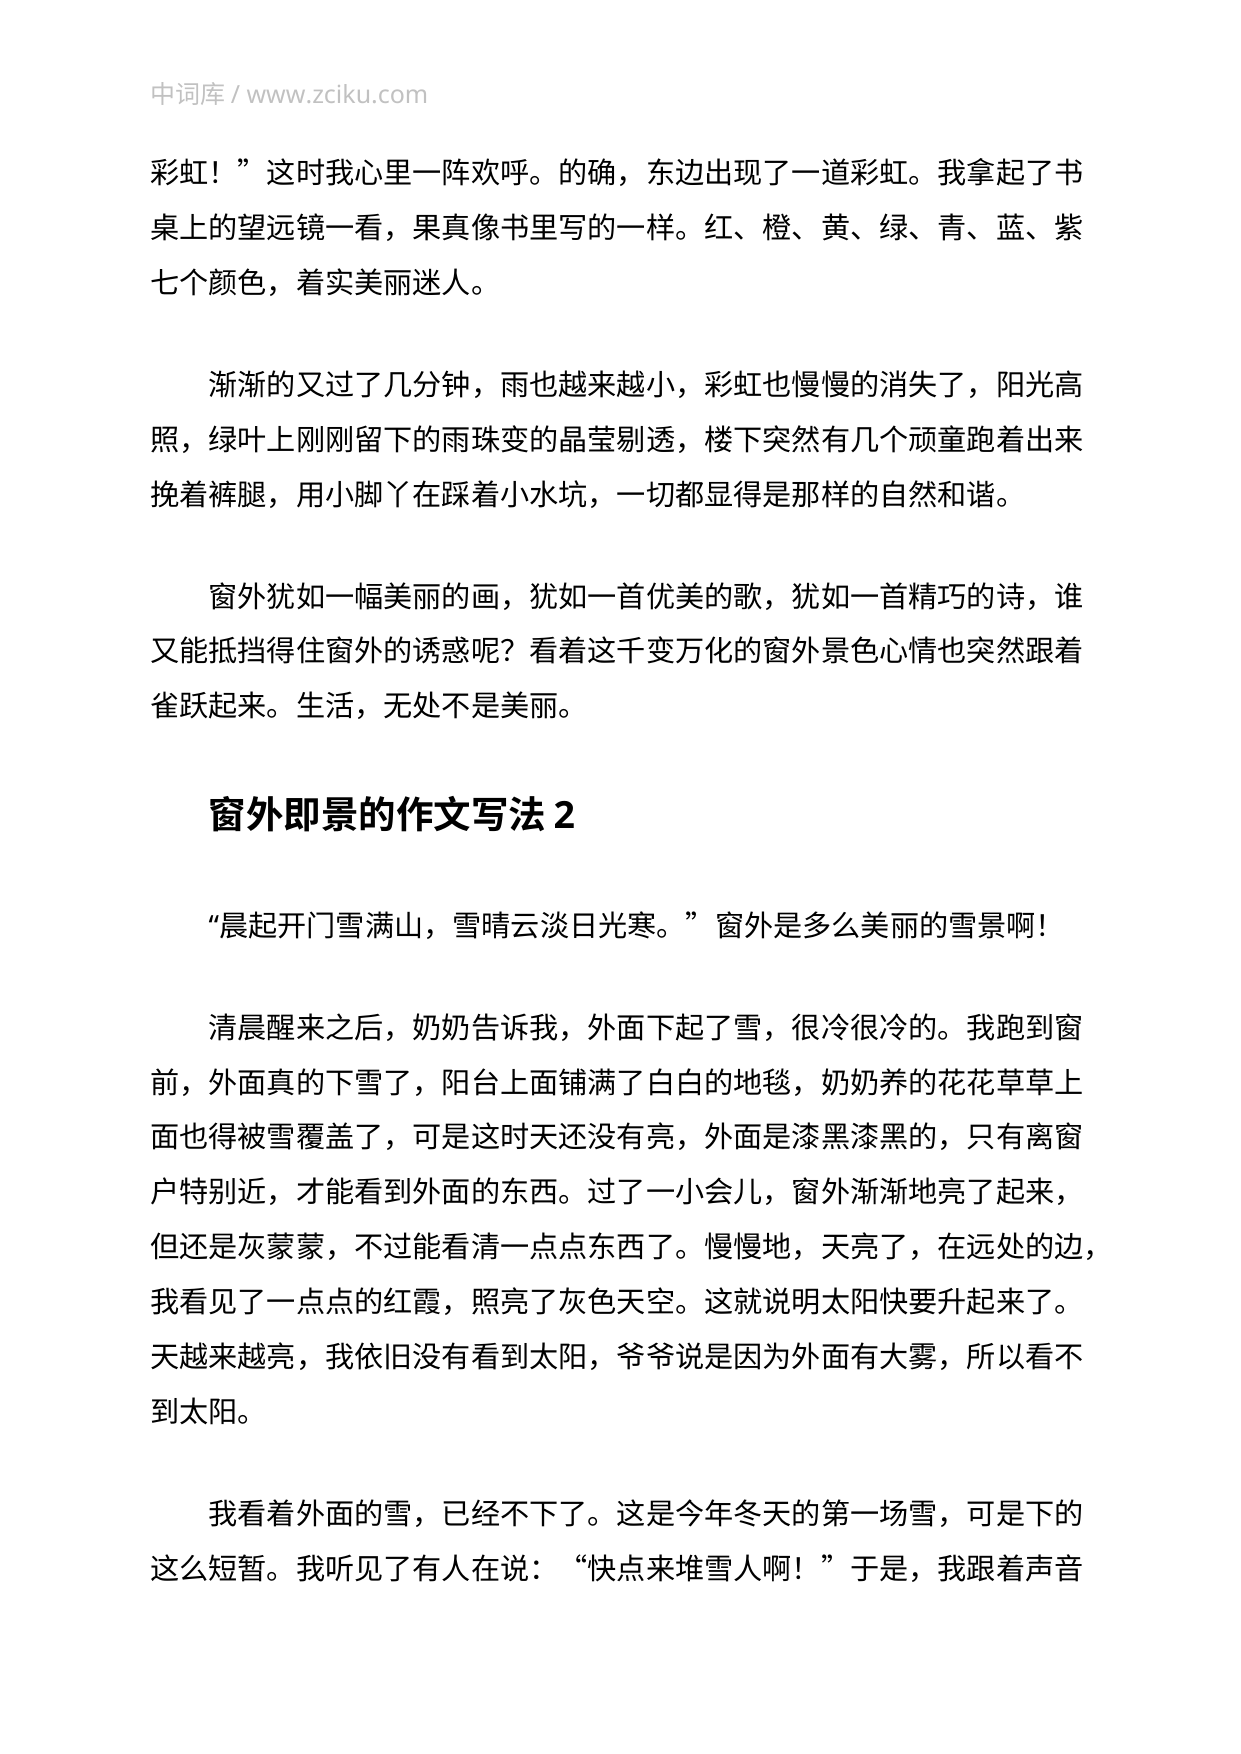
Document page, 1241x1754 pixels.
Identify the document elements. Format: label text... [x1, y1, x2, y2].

text 渐渐的又过了几分钟，雨也越来越小，彩虹也慢慢的消失了，阳光高照，绿叶上刚刚留下的雨珠变的晶莹剔透，楼下突然有几个顽童跑着出来挽着裤腿，用小脚丫在踩着小水坑，一切都显得是那样的自然和谐。 [150, 362, 1090, 514]
text 清晨醒来之后，奶奶告诉我，外面下起了雪，很冷很冷的。我跑到窗前，外面真的下雪了，阳台上面铺满了白白的地毯，奶奶养的花花草草上面也得被雪覆盖了，可是这时天还没有亮，外面是漆黑漆黑的，只有离窗户特别近，才能看到外面的东西。过了一小会儿，窗外渐渐地亮了起来，但还是灰蒙蒙，不过能看清一点点东西了。慢慢地，天亮了，在远处的边，我看见了一点点的红霞，照亮了灰色天空。这就说明太阳快要升起来了。天越来越亮，我依旧没有看到太阳，爷爷说是因为外面有大雾，所以看不到太阳。 [150, 1004, 1090, 1431]
text “晨起开门雪满山，雪晴云淡日光寒。”窗外是多么美丽的雪景啊！ [150, 902, 1090, 945]
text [150, 1490, 1090, 1587]
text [150, 150, 1090, 302]
text 窗外犹如一幅美丽的画，犹如一首优美的歌，犹如一首精巧的诗，谁又能抵挡得住窗外的诱惑呢？看着这千变万化的窗外景色心情也突然跟着雀跃起来。生活，无处不是美丽。 [150, 573, 1090, 725]
text 窗外即景的作文写法2 [150, 785, 1090, 839]
